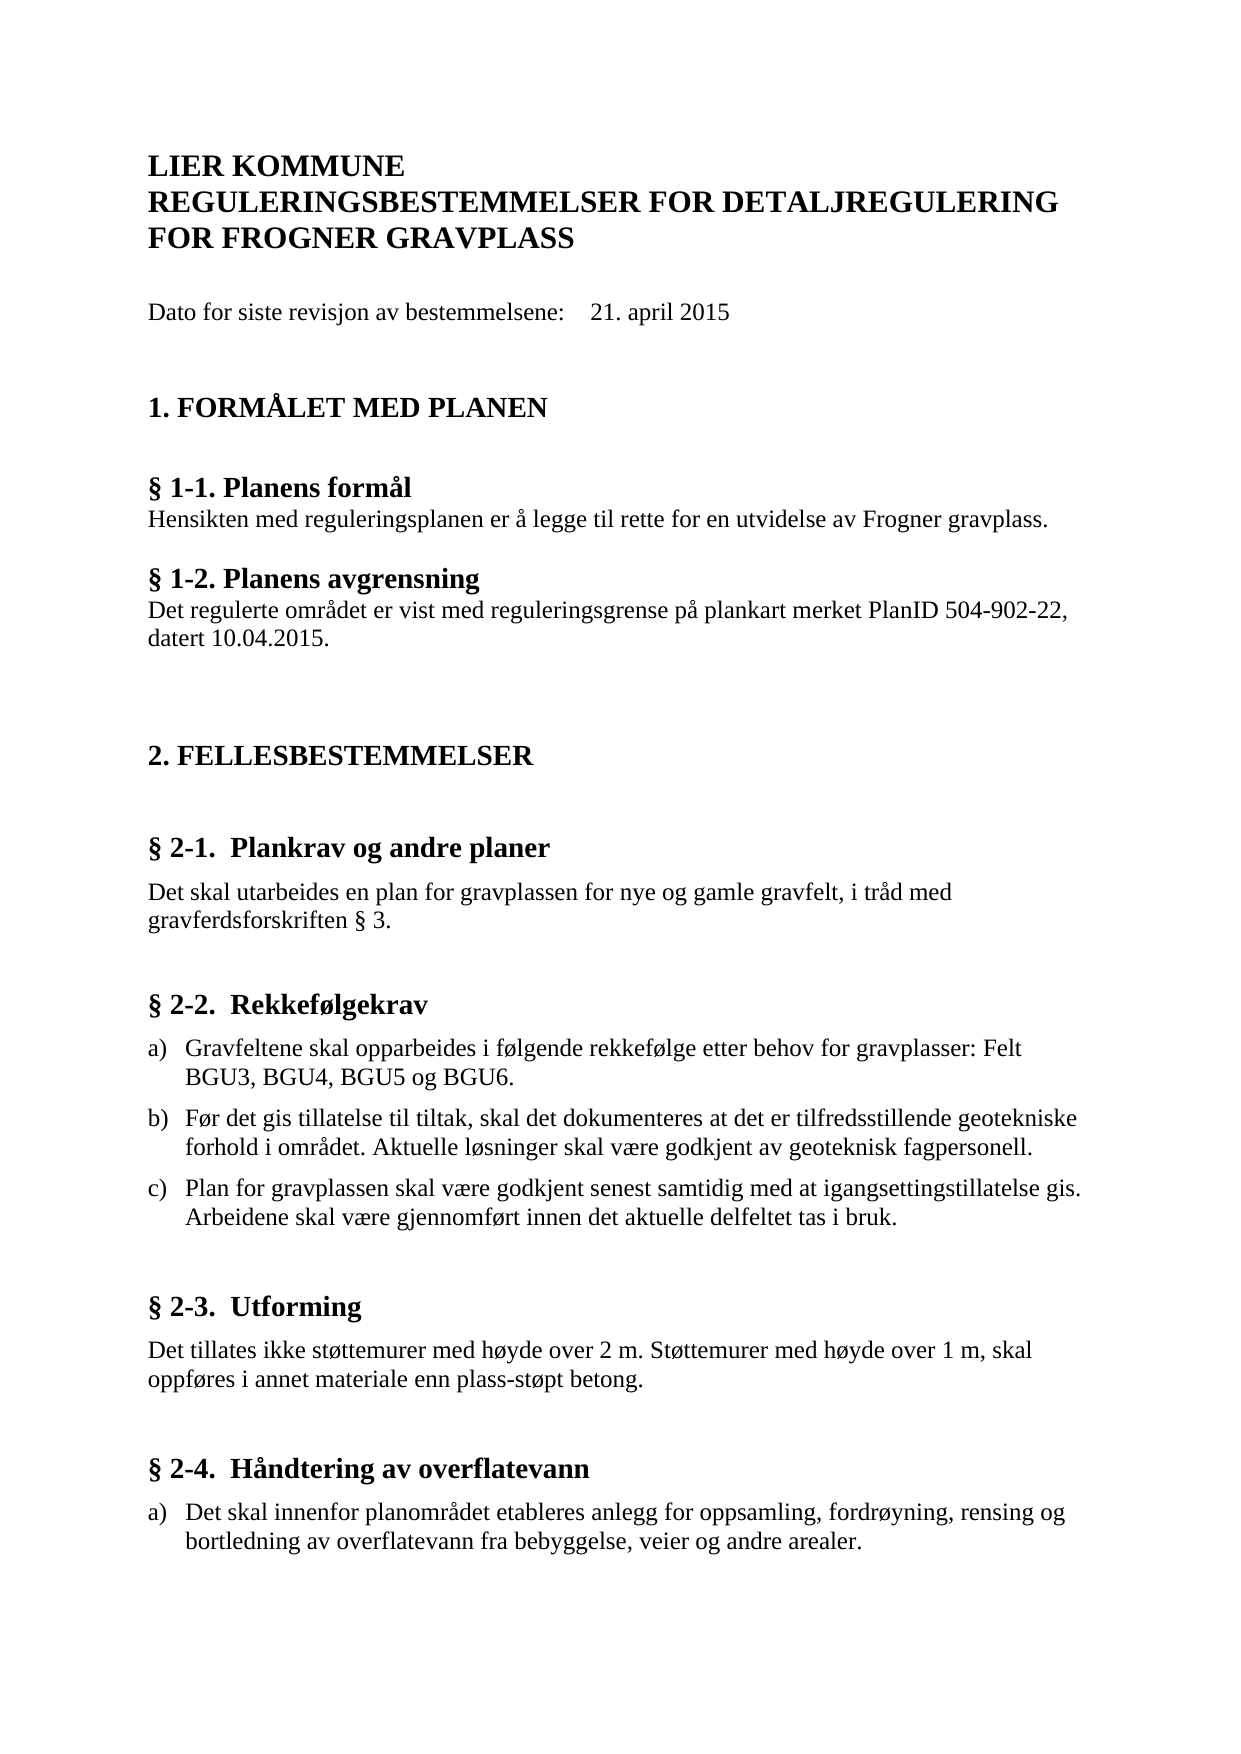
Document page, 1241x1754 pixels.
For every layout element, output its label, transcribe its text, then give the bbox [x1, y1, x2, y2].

text § 2-1. Plankrav og andre planer [148, 831, 1093, 864]
text Dato for siste revisjon av bestemmelsene: 21. april 2015 [148, 297, 1093, 325]
list Plan for gravplassen skal være godkjent senest samtidig med at igangsettingstillatelse gis. Arbeidene skal være gjennomført innen det aktuelle delfeltet tas i bruk. [148, 1173, 1093, 1231]
list Det skal innenfor planområdet etableres anlegg for oppsamling, fordrøyning, rensing og bortledning av overflatevann fra bebyggelse, veier og andre arealer. [148, 1497, 1093, 1555]
text REGULERINGSBESTEMMELSER FOR DETALJREGULERING FOR FROGNER GRAVPLASS [148, 183, 1093, 255]
list Før det gis tillatelse til tiltak, skal det dokumenteres at det er tilfredsstillende geotekniske forhold i området. Aktuelle løsninger skal være godkjent av geoteknisk fagpersonell. [148, 1103, 1093, 1161]
text Det tillates ikke støttemurer med høyde over 2 m. Støttemurer med høyde over 1 m, skal oppføres i annet materiale enn plass-støpt betong. [148, 1335, 1093, 1393]
text Det skal utarbeides en plan for gravplassen for nye og gamle gravfelt, i tråd med gravferdsforskriften § 3. [148, 877, 1093, 934]
text Hensikten med reguleringsplanen er å legge til rette for en utvidelse av Frogner gravplass. [148, 504, 1093, 532]
text § 2-4. Håndtering av overflatevann [148, 1451, 1093, 1485]
text § 1-2. Planens avgrensning [148, 561, 1093, 595]
text § 1-1. Planens formål [148, 470, 1093, 504]
text LIER KOMMUNE [148, 148, 1093, 183]
text Det regulerte området er vist med reguleringsgrense på plankart merket PlanID 504-902-22, datert 10.04.2015. [148, 595, 1093, 652]
text 1. FORMÅLET MED PLANEN [148, 391, 1093, 424]
text 2. FELLESBESTEMMELSER [148, 738, 1093, 772]
text § 2-2. Rekkefølgekrav [148, 987, 1093, 1021]
text § 2-3. Utforming [148, 1289, 1093, 1323]
list Gravfeltene skal opparbeides i følgende rekkefølge etter behov for gravplasser: Felt BGU3, BGU4, BGU5 og BGU6. [148, 1033, 1093, 1091]
